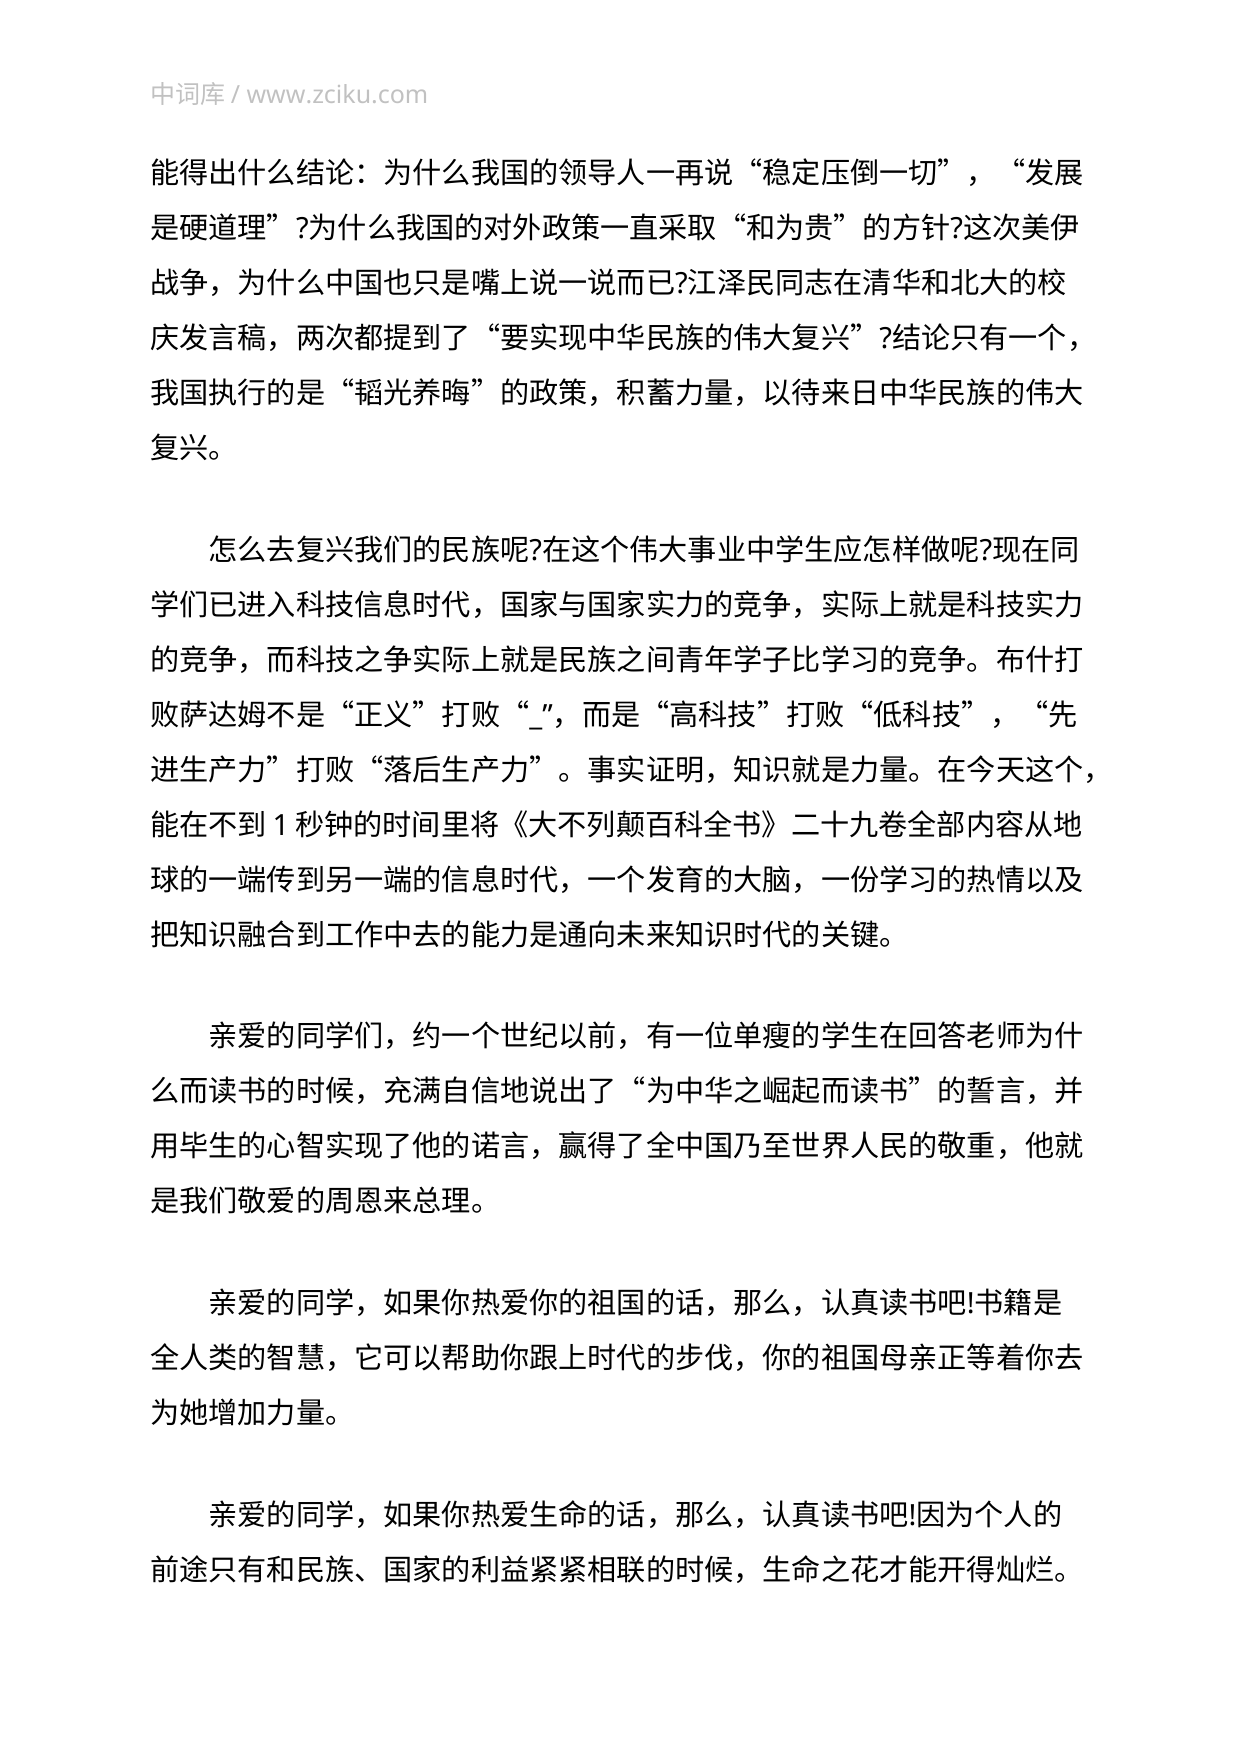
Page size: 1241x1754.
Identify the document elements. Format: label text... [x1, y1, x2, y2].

text 怎么去复兴我们的民族呢?在这个伟大事业中学生应怎样做呢?现在同学们已进入科技信息时代，国家与国家实力的竞争，实际上就是科技实力的竞争，而科技之争实际上就是民族之间青年学子比学习的竞争。布什打败萨达姆不是“正义”打败“_”，而是“高科技”打败“低科技”，“先进生产力”打败“落后生产力”。事实证明，知识就是力量。在今天这个，能在不到1秒钟的时间里将《大不列颠百科全书》二十九卷全部内容从地球的一端传到另一端的信息时代，一个发育的大脑，一份学习的热情以及把知识融合到工作中去的能力是通向未来知识时代的关键。 [150, 527, 1090, 953]
text 亲爱的同学们，约一个世纪以前，有一位单瘦的学生在回答老师为什么而读书的时候，充满自信地说出了“为中华之崛起而读书”的誓言，并用毕生的心智实现了他的诺言，赢得了全中国乃至世界人民的敬重，他就是我们敬爱的周恩来总理。 [150, 1013, 1090, 1220]
text 亲爱的同学，如果你热爱生命的话，那么，认真读书吧!因为个人的前途只有和民族、国家的利益紧紧相联的时候，生命之花才能开得灿烂。 [150, 1491, 1090, 1588]
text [150, 150, 1090, 467]
text 亲爱的同学，如果你热爱你的祖国的话，那么，认真读书吧!书籍是全人类的智慧，它可以帮助你跟上时代的步伐，你的祖国母亲正等着你去为她增加力量。 [150, 1279, 1090, 1432]
